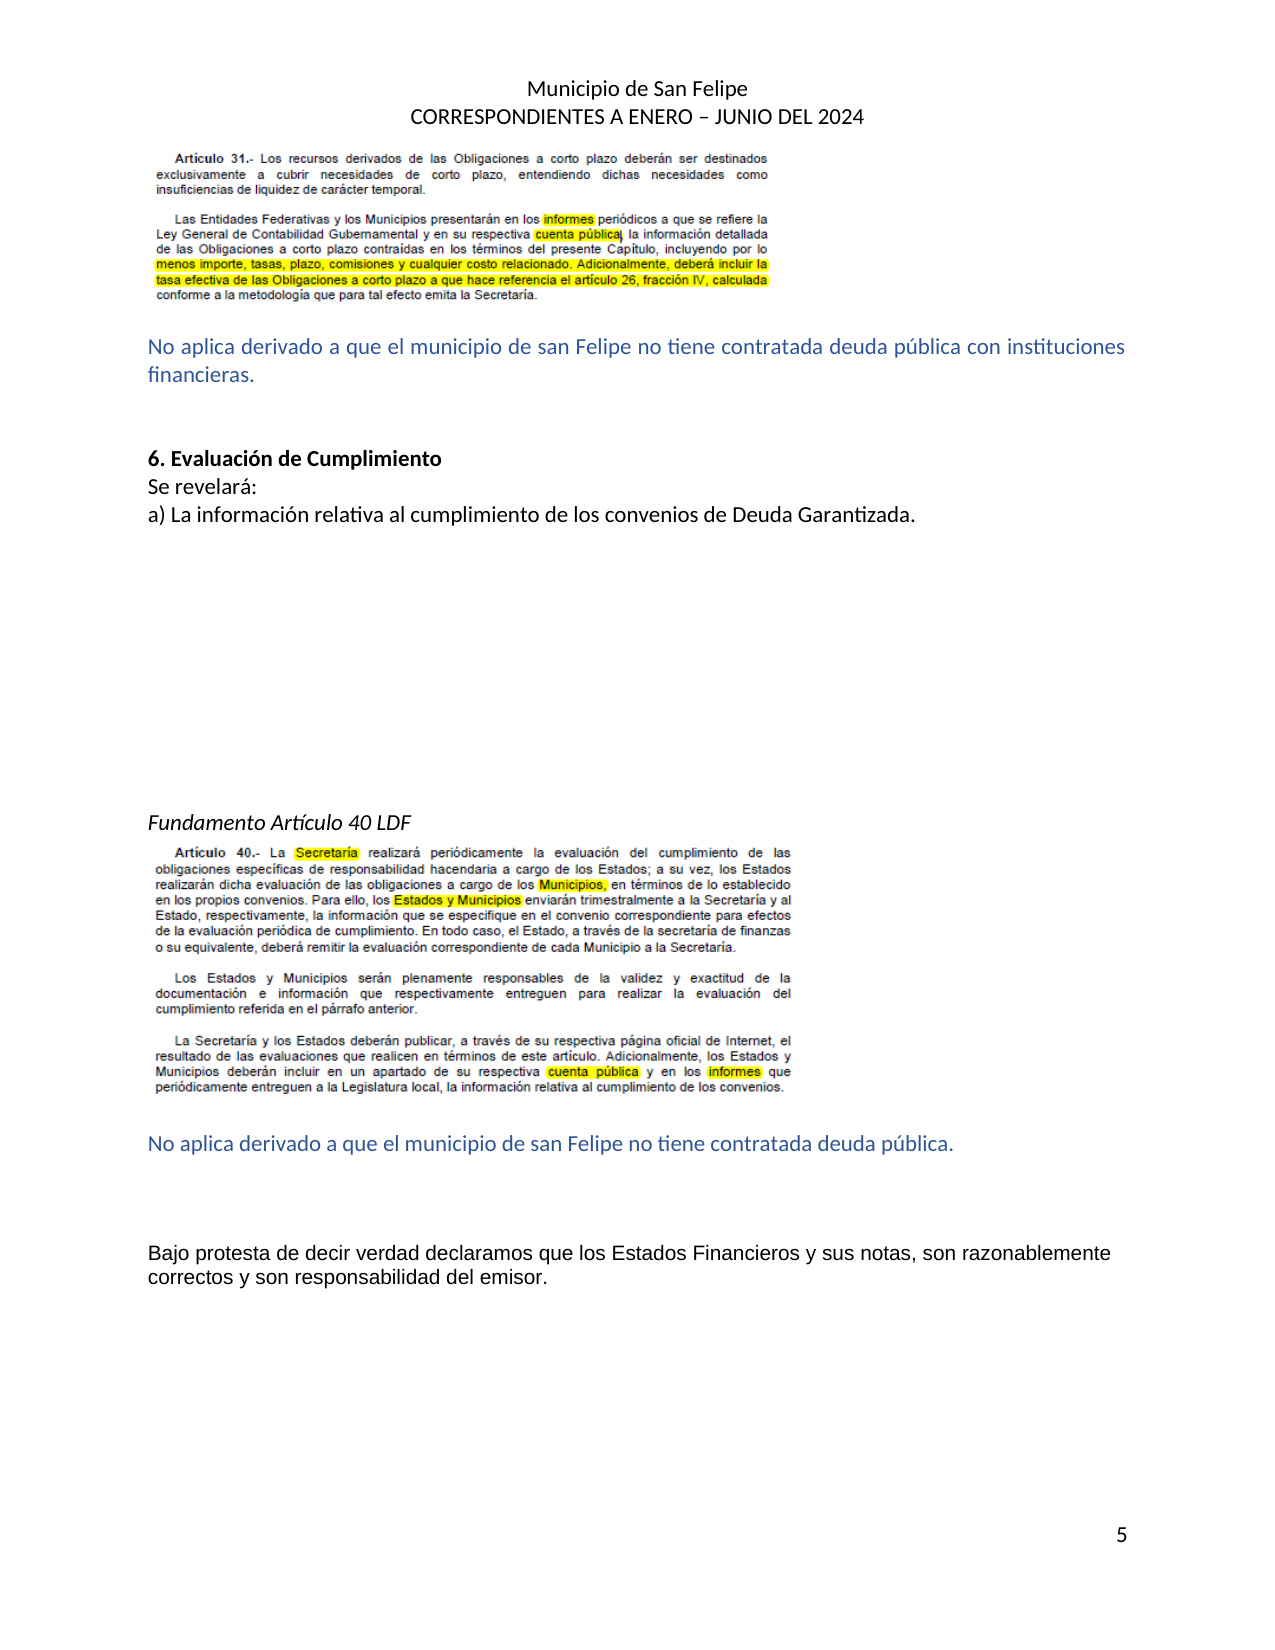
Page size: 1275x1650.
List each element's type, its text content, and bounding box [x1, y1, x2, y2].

text Bajo protesta de decir verdad declaramos que los Estados Financieros y sus notas, son razonablemente correctos y son responsabilidad del emisor. [148, 1241, 1127, 1289]
text No aplica derivado a que el municipio de san Felipe no tiene contratada deuda pública con instituciones financieras. [148, 332, 1127, 388]
text 6. Evaluación de Cumplimiento [148, 444, 1127, 472]
picture [147, 147, 776, 305]
text Fundamento Artículo 40 LDF [148, 808, 1127, 837]
text a) La información relativa al cumplimiento de los convenios de Deuda Garantizada. [148, 500, 1127, 528]
picture [147, 836, 801, 1101]
text Se revelará: [148, 472, 1127, 500]
text No aplica derivado a que el municipio de san Felipe no tiene contratada deuda pública. [148, 1129, 1127, 1157]
